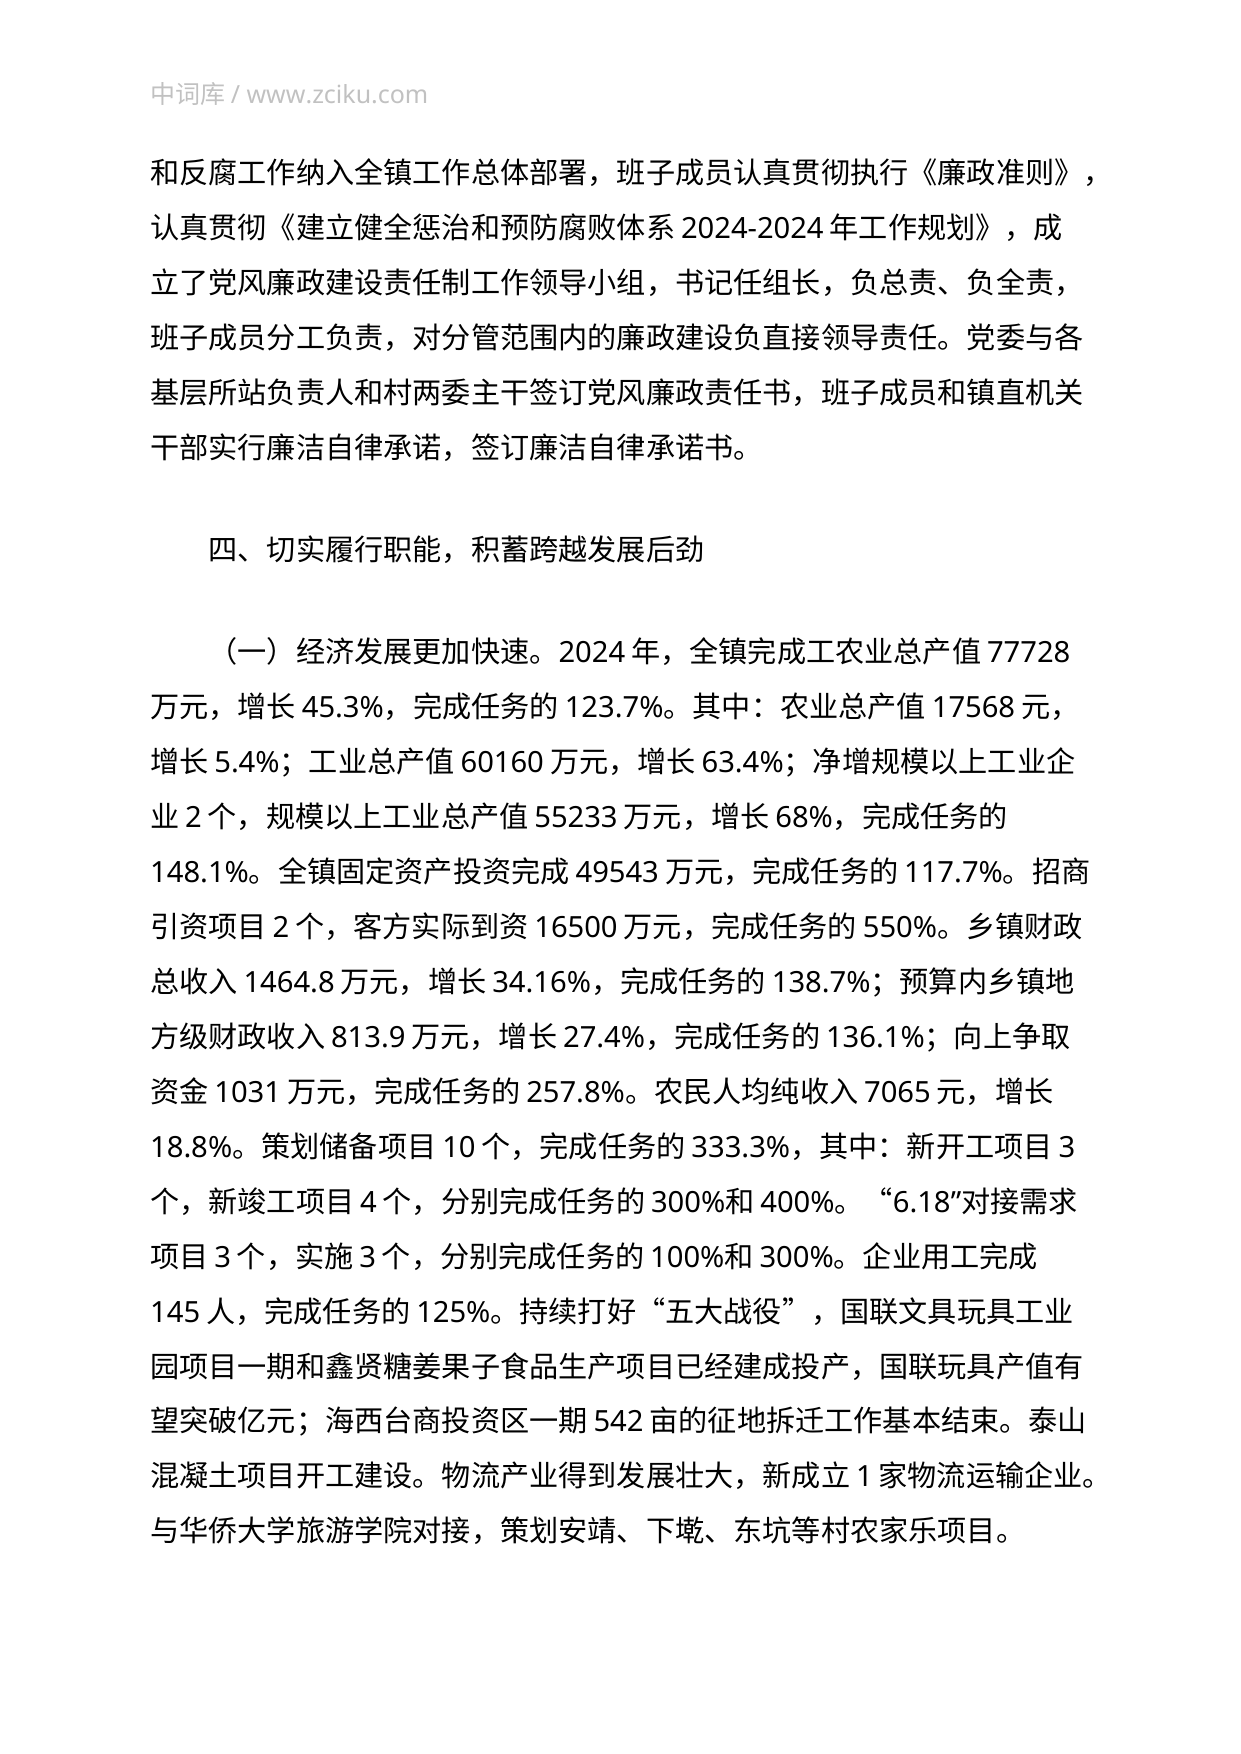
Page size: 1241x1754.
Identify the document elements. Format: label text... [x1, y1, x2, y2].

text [150, 150, 1090, 467]
text （一）经济发展更加快速。2024年，全镇完成工农业总产值77728万元，增长45.3%，完成任务的123.7%。其中：农业总产值17568元，增长5.4%；工业总产值60160万元，增长63.4%；净增规模以上工业企业2个，规模以上工业总产值55233万元，增长68%，完成任务的148.1%。全镇固定资产投资完成49543万元，完成任务的117.7%。招商引资项目2个，客方实际到资16500万元，完成任务的550%。乡镇财政总收入1464.8万元，增长34.16%，完成任务的138.7%；预算内乡镇地方级财政收入813.9万元，增长27.4%，完成任务的136.1%；向上争取资金1031万元，完成任务的257.8%。农民人均纯收入7065元，增长18.8%。策划储备项目10个，完成任务的333.3%，其中：新开工项目3个，新竣工项目4个，分别完成任务的300%和400%。“6.18”对接需求项目3个，实施3个，分别完成任务的100%和300%。企业用工完成145人，完成任务的125%。持续打好“五大战役”，国联文具玩具工业园项目一期和鑫贤糖姜果子食品生产项目已经建成投产，国联玩具产值有望突破亿元；海西台商投资区一期542亩的征地拆迁工作基本结束。泰山混凝土项目开工建设。物流产业得到发展壮大，新成立1家物流运输企业。与华侨大学旅游学院对接，策划安靖、下墘、东坑等村农家乐项目。 [150, 628, 1090, 1550]
text 四、切实履行职能，积蓄跨越发展后劲 [150, 526, 1090, 569]
